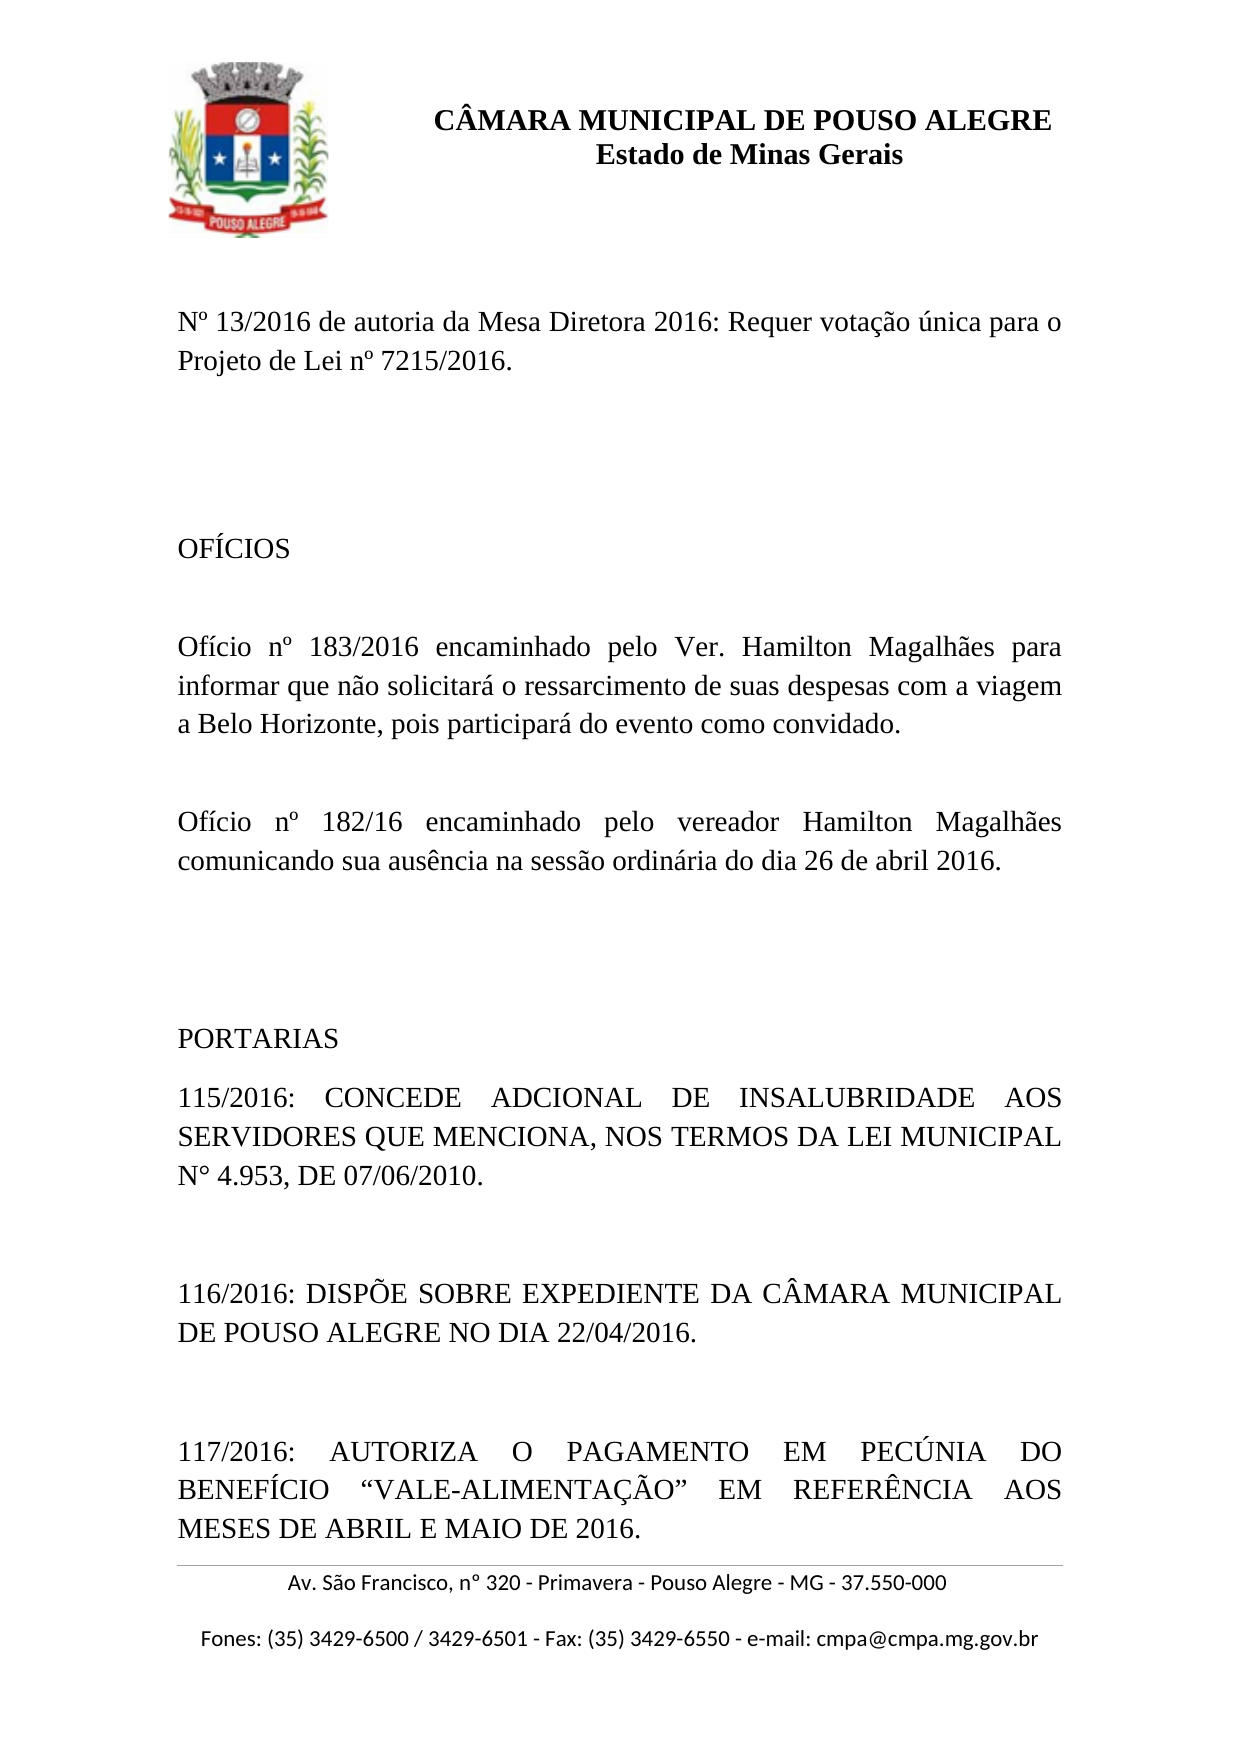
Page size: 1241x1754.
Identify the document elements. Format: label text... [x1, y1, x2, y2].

picture [168, 62, 329, 238]
text Ofício nº 183/2016 encaminhado pelo Ver. Hamilton Magalhães para informar que não solicitará o ressarcimento de suas despesas com a viagem a Belo Horizonte, pois participará do evento como convidado. [177, 591, 1063, 740]
text OFÍCIOS [177, 493, 1063, 565]
text 117/2016: AUTORIZA O PAGAMENTO EM PECÚNIA DO BENEFÍCIO “VALE-ALIMENTAÇÃO” EM REFERÊNCIA AOS MESES DE ABRIL E MAIO DE 2016. [177, 1434, 1063, 1544]
text 116/2016: DISPÕE SOBRE EXPEDIENTE DA CÂMARA MUNICIPAL DE POUSO ALEGRE NO DIA 22/04/2016. [177, 1276, 1063, 1348]
text 115/2016: CONCEDE ADCIONAL DE INSALUBRIDADE AOS SERVIDORES QUE MENCIONA, NOS TERMOS DA LEI MUNICIPAL N° 4.953, DE 07/06/2010. [177, 1081, 1063, 1191]
text PORTARIAS [177, 1021, 1063, 1055]
text Ofício nº 182/16 encaminhado pelo vereador Hamilton Magalhães comunicando sua ausência na sessão ordinária do dia 26 de abril 2016. [177, 766, 1063, 877]
text Nº 13/2016 de autoria da Mesa Diretora 2016: Requer votação única para o Projeto de Lei nº 7215/2016. [177, 266, 1063, 376]
